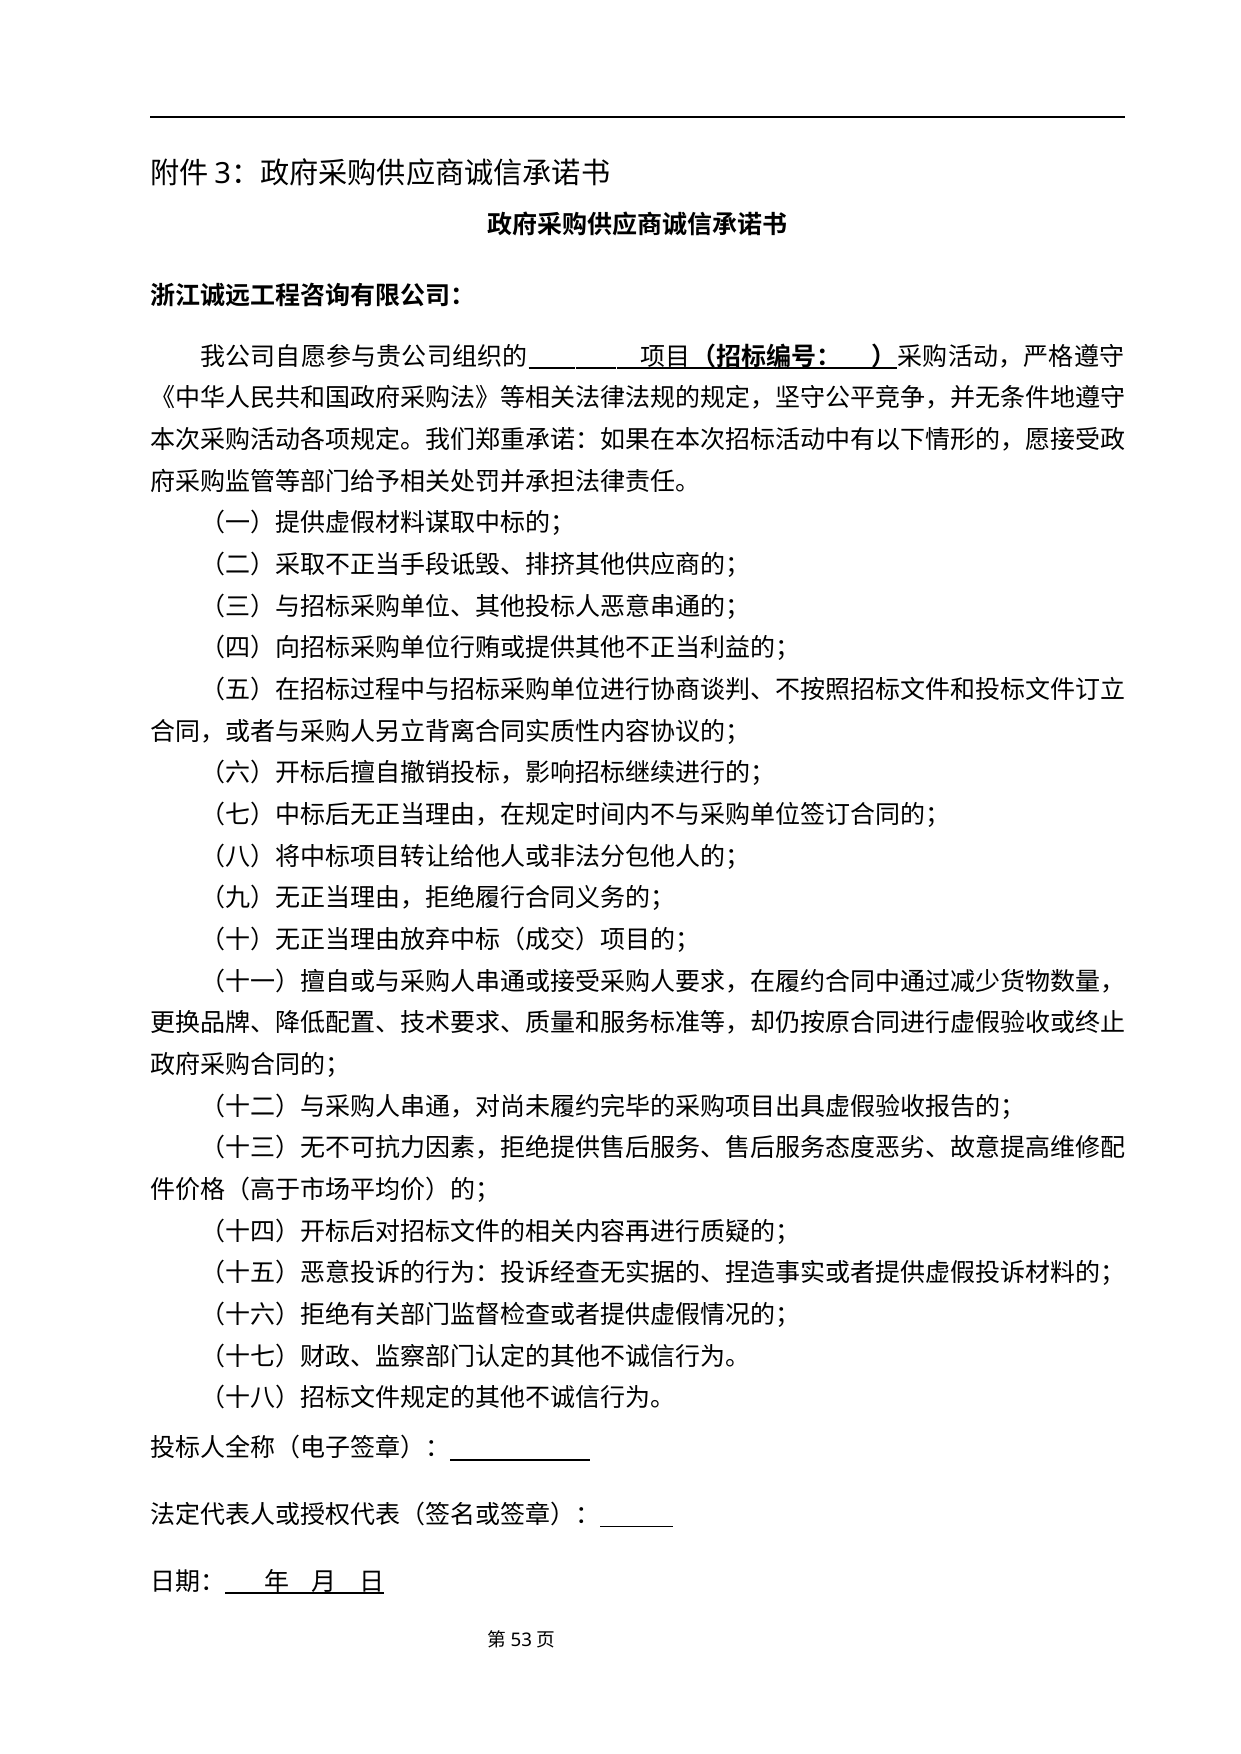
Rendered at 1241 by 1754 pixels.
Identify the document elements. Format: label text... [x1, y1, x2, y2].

text （三）与招标采购单位、其他投标人恶意串通的； [150, 582, 1125, 623]
text 浙江诚远工程咨询有限公司： [150, 276, 1125, 312]
text （十七）财政、监察部门认定的其他不诚信行为。 [150, 1332, 1125, 1373]
text （十三）无不可抗力因素，拒绝提供售后服务、售后服务态度恶劣、故意提高维修配件价格（高于市场平均价）的； [150, 1123, 1125, 1207]
text （九）无正当理由，拒绝履行合同义务的； [150, 873, 1125, 915]
text （六）开标后擅自撤销投标，影响招标继续进行的； [150, 748, 1125, 790]
text 我公司自愿参与贵公司组织的 项目（招标编号： ）采购活动，严格遵守《中华人民共和国政府采购法》等相关法律法规的规定，坚守公平竞争，并无条件地遵守本次采购活动各项规定。我们郑重承诺：如果在本次招标活动中有以下情形的，愿接受政府采购监管等部门给予相关处罚并承担法律责任。 [150, 332, 1125, 498]
text （十）无正当理由放弃中标（成交）项目的； [150, 915, 1125, 957]
text （十二）与采购人串通，对尚未履约完毕的采购项目出具虚假验收报告的； [150, 1082, 1125, 1123]
text （八）将中标项目转让给他人或非法分包他人的； [150, 832, 1125, 873]
text （五）在招标过程中与招标采购单位进行协商谈判、不按照招标文件和投标文件订立合同，或者与采购人另立背离合同实质性内容协议的； [150, 665, 1125, 748]
text （十六）拒绝有关部门监督检查或者提供虚假情况的； [150, 1290, 1125, 1332]
text （十一）擅自或与采购人串通或接受采购人要求，在履约合同中通过减少货物数量，更换品牌、降低配置、技术要求、质量和服务标准等，却仍按原合同进行虚假验收或终止政府采购合同的； [150, 957, 1125, 1082]
text 投标人全称（电子签章）： [150, 1428, 1125, 1464]
text 附件3：政府采购供应商诚信承诺书 [150, 150, 1125, 192]
text （一）提供虚假材料谋取中标的； [150, 498, 1125, 540]
text （十五）恶意投诉的行为：投诉经查无实据的、捏造事实或者提供虚假投诉材料的； [150, 1248, 1125, 1290]
text （二）采取不正当手段诋毁、排挤其他供应商的； [150, 540, 1125, 582]
text （十四）开标后对招标文件的相关内容再进行质疑的； [150, 1207, 1125, 1248]
text （七）中标后无正当理由，在规定时间内不与采购单位签订合同的； [150, 790, 1125, 832]
text 政府采购供应商诚信承诺书 [150, 205, 1125, 241]
text 日期： 年 月 日 [150, 1561, 1125, 1598]
text （四）向招标采购单位行贿或提供其他不正当利益的； [150, 623, 1125, 665]
text 法定代表人或授权代表（签名或签章）： [150, 1494, 1062, 1531]
text （十八）招标文件规定的其他不诚信行为。 [150, 1373, 1125, 1415]
